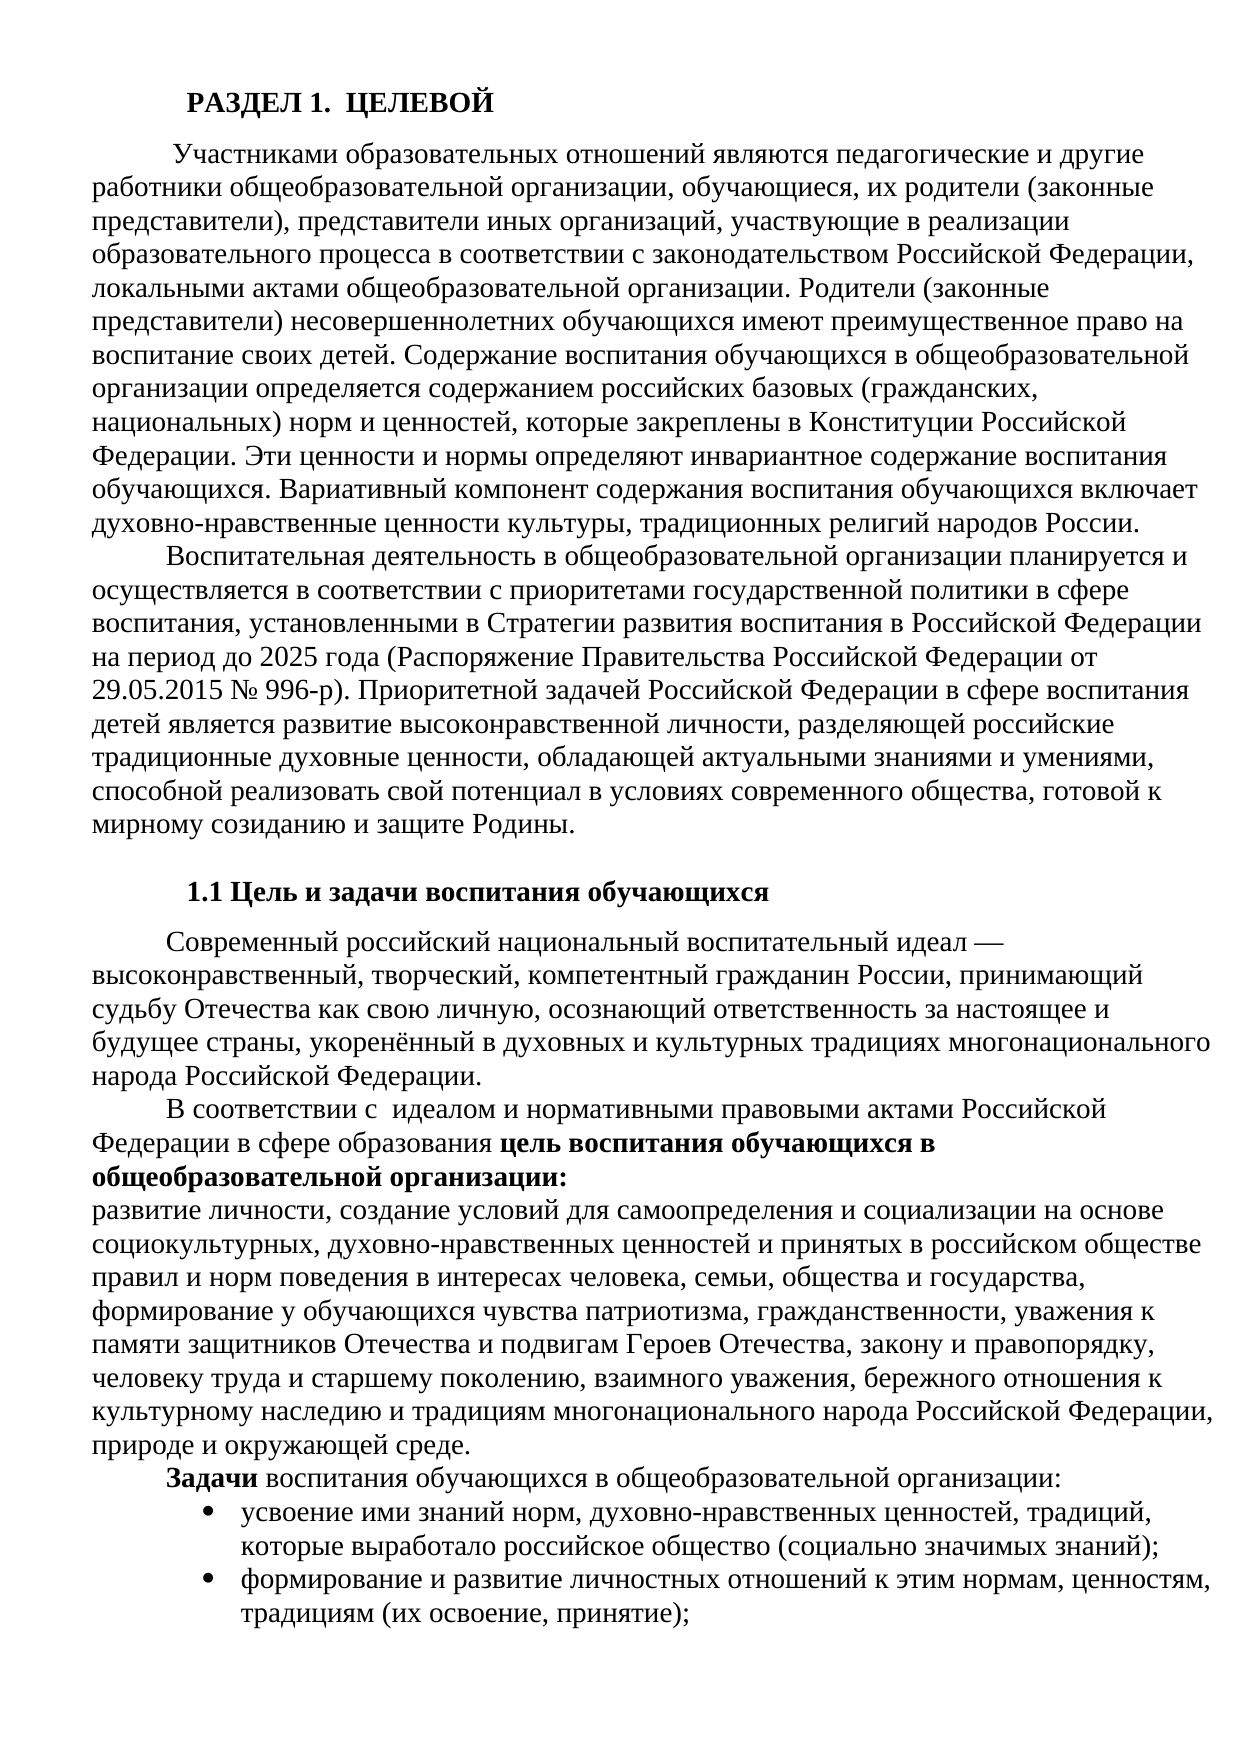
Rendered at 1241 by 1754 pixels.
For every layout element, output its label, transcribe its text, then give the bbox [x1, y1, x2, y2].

text Воспитательная деятельность в общеобразовательной организации планируется и осуществляется в соответствии с приоритетами государственной политики в сфере воспитания, установленными в Стратегии развития воспитания в Российской Федерации на период до 2025 года (Распоряжение Правительства Российской Федерации от 29.05.2015 № 996-р). Приоритетной задачей Российской Федерации в сфере воспитания детей является развитие высоконравственной личности, разделяющей российские традиционные духовные ценности, обладающей актуальными знаниями и умениями, способной реализовать свой потенциал в условиях современного общества, готовой к мирному созиданию и защите Родины. [92, 538, 1215, 840]
text Современный российский национальный воспитательный идеал —высоконравственный, творческий, компетентный гражданин России, принимающий судьбу Отечества как свою личную, осознающий ответственность за настоящее и будущее страны, укоренённый в духовных и культурных традициях многонационального народа Российской Федерации. [92, 924, 1215, 1092]
subtitle РАЗДЕЛ 1. ЦЕЛЕВОЙ [186, 85, 1049, 119]
list усвоение ими знаний норм, духовно-нравственных ценностей, традиций, которые выработало российское общество (социально значимых знаний); [203, 1494, 1215, 1561]
list формирование и развитие личностных отношений к этим нормам, ценностям, традициям (их освоение, принятие); [203, 1561, 1215, 1628]
text развитие личности, создание условий для самоопределения и социализации на основе социокультурных, духовно-нравственных ценностей и принятых в российском обществе правил и норм поведения в интересах человека, семьи, общества и государства, формирование у обучающихся чувства патриотизма, гражданственности, уважения к памяти защитников Отечества и подвигам Героев Отечества, закону и правопорядку, человеку труда и старшему поколению, взаимного уважения, бережного отношения к культурному наследию и традициям многонационального народа Российской Федерации, природе и окружающей среде. [92, 1192, 1215, 1461]
subtitle 1.1 Цель и задачи воспитания обучающихся [186, 874, 1049, 907]
text В соответствии с идеалом и нормативными правовыми актами Российской Федерации в сфере образования цель воспитания обучающихся в общеобразовательной организации: [92, 1092, 1215, 1192]
text Задачи воспитания обучающихся в общеобразовательной организации: [92, 1461, 1215, 1494]
text Участниками образовательных отношений являются педагогические и другие работники общеобразовательной организации, обучающиеся, их родители (законные представители), представители иных организаций, участвующие в реализации образовательного процесса в соответствии с законодательством Российской Федерации, локальными актами общеобразовательной организации. Родители (законные представители) несовершеннолетних обучающихся имеют преимущественное право на воспитание своих детей. Содержание воспитания обучающихся в общеобразовательной организации определяется содержанием российских базовых (гражданских, национальных) норм и ценностей, которые закреплены в Конституции Российской Федерации. Эти ценности и нормы определяют инвариантное содержание воспитания обучающихся. Вариативный компонент содержания воспитания обучающихся включает духовно-нравственные ценности культуры, традиционных религий народов России. [92, 136, 1215, 538]
